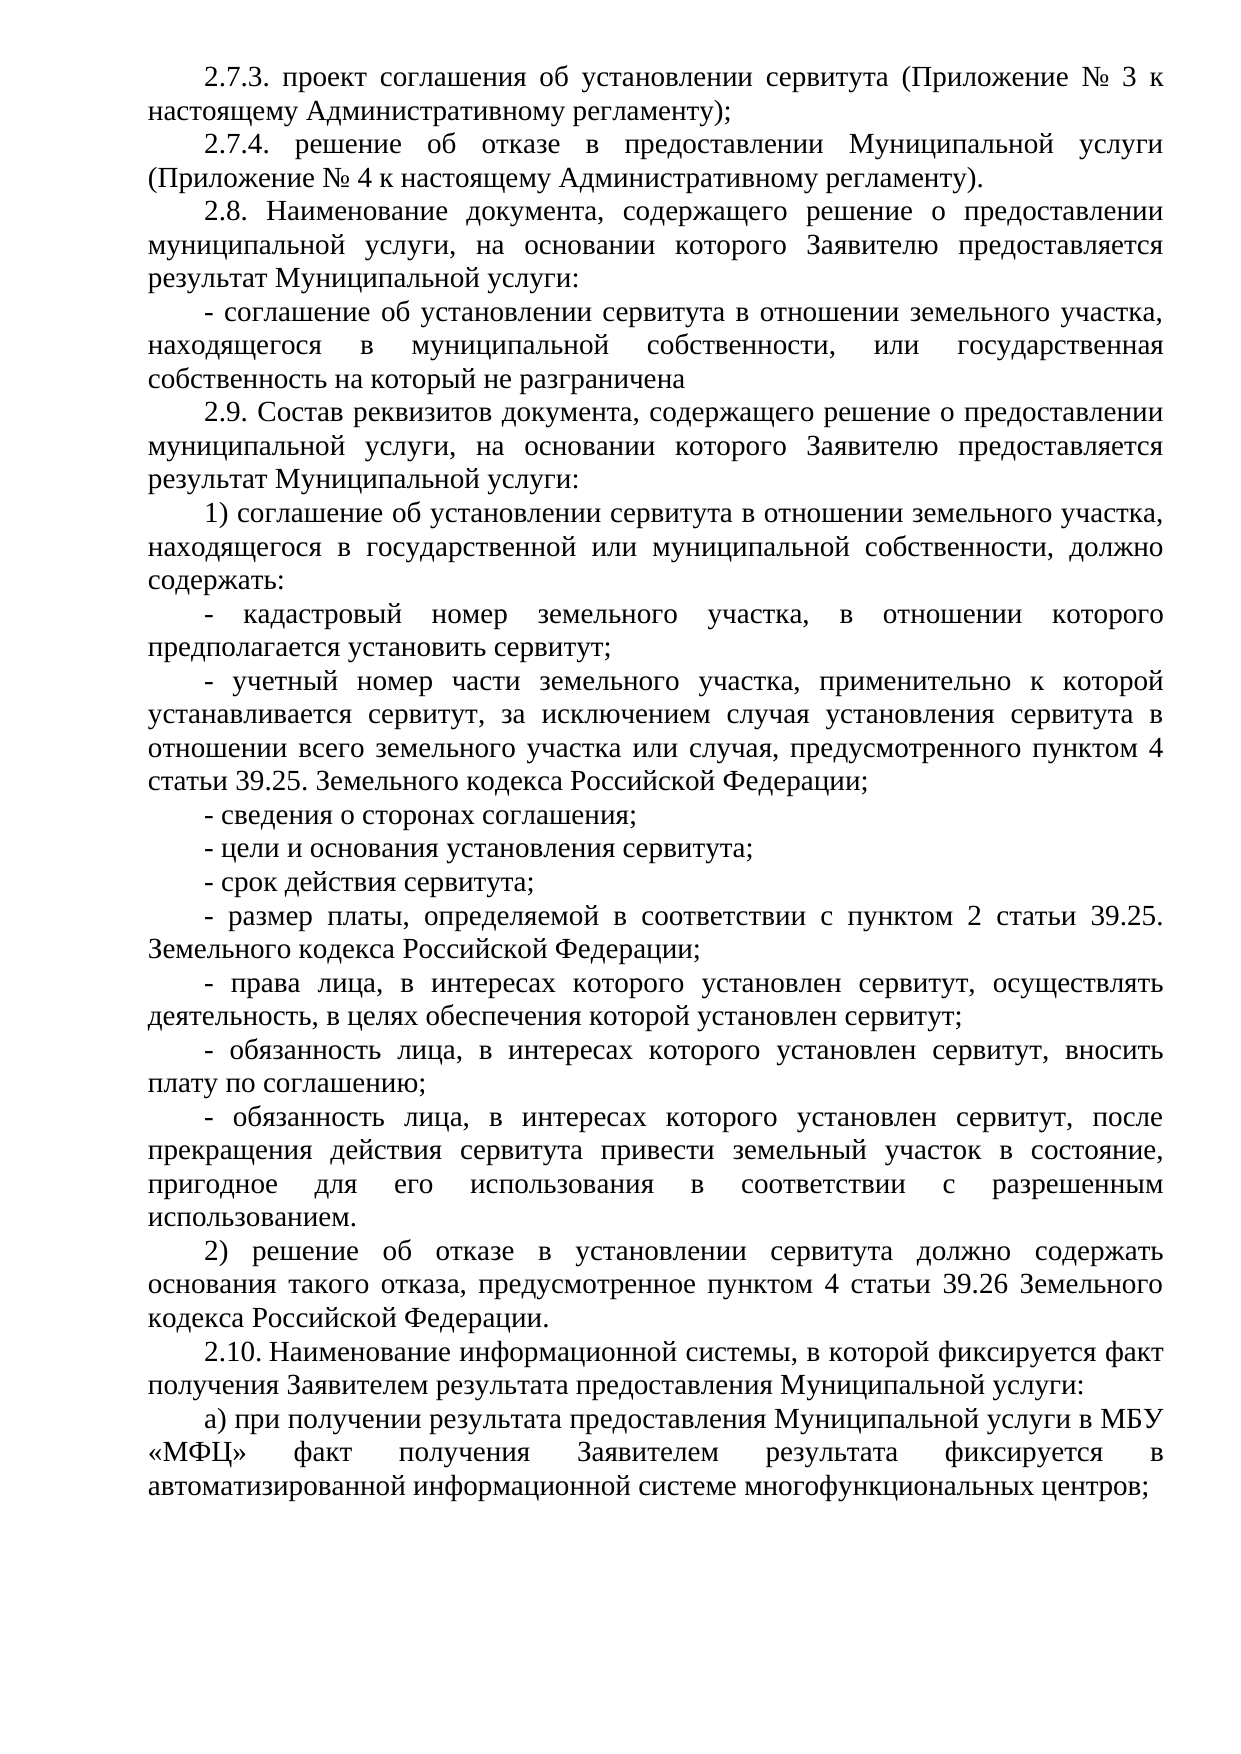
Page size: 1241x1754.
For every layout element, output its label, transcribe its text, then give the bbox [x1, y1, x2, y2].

text - учетный номер части земельного участка, применительно к которой устанавливается сервитут, за исключением случая установления сервитута в отношении всего земельного участка или случая, предусмотренного пунктом 4 статьи 39.25. Земельного кодекса Российской Федерации; [148, 663, 1164, 797]
text 2.10. Наименование информационной системы, в которой фиксируется факт получения Заявителем результата предоставления Муниципальной услуги: [148, 1334, 1164, 1401]
text 2) решение об отказе в установлении сервитута должно содержать основания такого отказа, предусмотренное пунктом 4 статьи 39.26 Земельного кодекса Российской Федерации. [148, 1233, 1164, 1334]
text 2.9. Состав реквизитов документа, содержащего решение о предоставлении муниципальной услуги, на основании которого Заявителю предоставляется результат Муниципальной услуги: [148, 394, 1164, 495]
text - обязанность лица, в интересах которого установлен сервитут, после прекращения действия сервитута привести земельный участок в состояние, пригодное для его использования в соответствии с разрешенным использованием. [148, 1099, 1164, 1233]
text - обязанность лица, в интересах которого установлен сервитут, вносить плату по соглашению; [148, 1032, 1164, 1099]
text - размер платы, определяемой в соответствии с пунктом 2 статьи 39.25. Земельного кодекса Российской Федерации; [148, 898, 1164, 965]
text 2.7.3. проект соглашения об установлении сервитута (Приложение № 3 к настоящему Административному регламенту); [148, 59, 1164, 126]
text 1) соглашение об установлении сервитута в отношении земельного участка, находящегося в государственной или муниципальной собственности, должно содержать: [148, 495, 1164, 596]
text - кадастровый номер земельного участка, в отношении которого предполагается установить сервитут; [148, 596, 1164, 663]
text 2.8. Наименование документа, содержащего решение о предоставлении муниципальной услуги, на основании которого Заявителю предоставляется результат Муниципальной услуги: [148, 193, 1164, 294]
text 2.7.4. решение об отказе в предоставлении Муниципальной услуги (Приложение № 4 к настоящему Административному регламенту). [148, 126, 1164, 193]
text - цели и основания установления сервитута; [148, 831, 1164, 864]
text - соглашение об установлении сервитута в отношении земельного участка, находящегося в муниципальной собственности, или государственная собственность на который не разграничена [148, 294, 1164, 394]
text - права лица, в интересах которого установлен сервитут, осуществлять деятельность, в целях обеспечения которой установлен сервитут; [148, 965, 1164, 1032]
text а) при получении результата предоставления Муниципальной услуги в МБУ «МФЦ» факт получения Заявителем результата фиксируется в автоматизированной информационной системе многофункциональных центров; [148, 1401, 1164, 1501]
text - сведения о сторонах соглашения; [148, 797, 1164, 831]
text - срок действия сервитута; [148, 864, 1164, 898]
